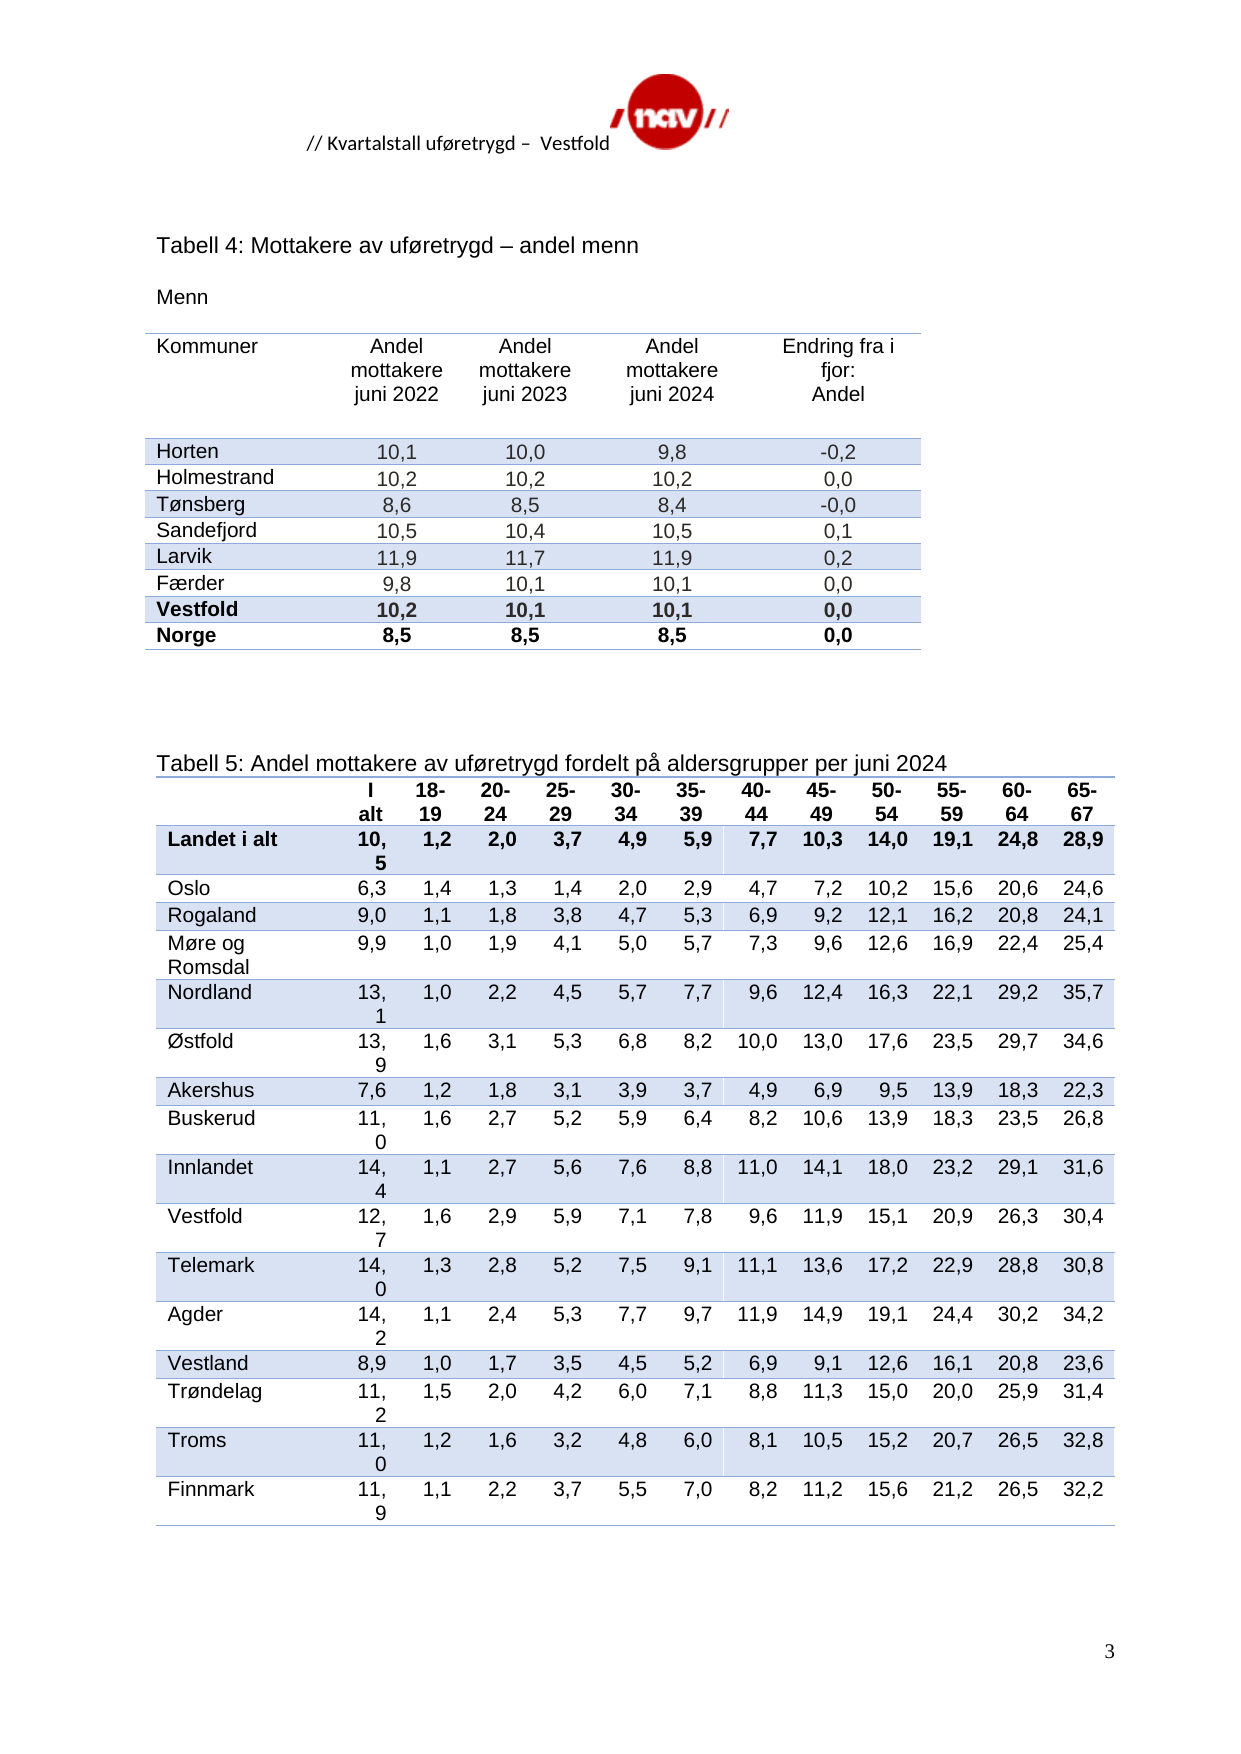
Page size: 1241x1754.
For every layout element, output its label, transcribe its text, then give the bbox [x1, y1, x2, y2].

table_cell 5,2 [528, 1253, 593, 1301]
text Tabell 5: Andel mottakere av uføretrygd fordelt på aldersgrupper per juni 2024 [156, 750, 1114, 776]
table_header Kommuner [145, 334, 332, 438]
table_cell 9,8 [589, 439, 755, 464]
table_cell 1,6 [398, 1029, 463, 1077]
table_cell 18,0 [854, 1155, 919, 1203]
table_cell 9,6 [724, 980, 789, 1028]
table_cell Buskerud [156, 1106, 343, 1154]
table_cell 9,8 [332, 570, 461, 596]
table_cell 3,7 [528, 826, 593, 874]
table_cell 10,2 [332, 465, 461, 490]
table_cell 7,3 [724, 931, 789, 979]
table_cell 3,5 [528, 1351, 593, 1378]
table_cell Oslo [156, 875, 343, 902]
table_cell 5,9 [658, 826, 723, 874]
table_cell 2,0 [463, 1379, 528, 1427]
table_cell 1,0 [398, 980, 463, 1028]
table_cell 17,2 [854, 1253, 919, 1301]
table_cell 0,0 [755, 570, 921, 596]
table_cell 1,1 [398, 1302, 463, 1350]
table_cell 9,1 [789, 1351, 854, 1378]
table_cell 20,8 [984, 903, 1049, 930]
table_cell 14,0 [343, 1253, 398, 1301]
table_cell Larvik [145, 544, 332, 569]
table_cell 1,6 [463, 1428, 528, 1476]
table_cell Tønsberg [145, 491, 332, 517]
table_cell 8,9 [343, 1351, 398, 1378]
table_cell 23,6 [1049, 1351, 1114, 1378]
table_cell 10,4 [461, 518, 589, 543]
table_cell 6,4 [658, 1106, 723, 1154]
table_cell Nordland [156, 980, 343, 1028]
table_cell 10,6 [789, 1106, 854, 1154]
table_cell 8,2 [658, 1029, 723, 1077]
table_cell 1,8 [463, 1078, 528, 1105]
table_cell 6,9 [724, 903, 789, 930]
table_cell 15,6 [854, 1477, 919, 1524]
table_cell 9,5 [854, 1078, 919, 1105]
table_cell 6,3 [343, 875, 398, 902]
table_header Andel mottakere juni 2023 [461, 334, 589, 438]
table_cell 25,4 [1049, 931, 1114, 979]
table_cell 10,0 [461, 439, 589, 464]
table_cell Vestfold [156, 1204, 343, 1252]
table_cell 26,5 [984, 1477, 1049, 1524]
table_cell 29,7 [984, 1029, 1049, 1077]
table_cell 22,9 [919, 1253, 984, 1301]
table_cell 1,4 [528, 875, 593, 902]
table_cell 8,6 [332, 491, 461, 517]
table_cell 16,3 [854, 980, 919, 1028]
text Tabell 4: Mottakere av uføretrygd – andel menn [156, 232, 1114, 258]
table_cell 8,5 [461, 491, 589, 517]
table_cell 2,4 [463, 1302, 528, 1350]
table_cell 6,9 [724, 1351, 789, 1378]
table_cell 11,2 [789, 1477, 854, 1524]
table_cell 25,9 [984, 1379, 1049, 1427]
table_cell 9,2 [789, 903, 854, 930]
table_cell 20,8 [984, 1351, 1049, 1378]
table_cell 12,6 [854, 1351, 919, 1378]
table_cell 30,8 [1049, 1253, 1114, 1301]
table_cell Trøndelag [156, 1379, 343, 1427]
table_header Andel mottakere juni 2022 [332, 334, 461, 438]
table_cell 8,4 [589, 491, 755, 517]
table_cell 22,1 [919, 980, 984, 1028]
table_cell 30,2 [984, 1302, 1049, 1350]
table_cell 3,1 [463, 1029, 528, 1077]
table_header 35-39 [658, 778, 723, 825]
table_cell 23,5 [984, 1106, 1049, 1154]
table_cell 7,7 [593, 1302, 658, 1350]
table_cell 13,9 [343, 1029, 398, 1077]
table_cell 11,3 [789, 1379, 854, 1427]
table_cell 10,5 [589, 518, 755, 543]
table_cell 16,1 [919, 1351, 984, 1378]
table_cell 11,9 [332, 544, 461, 569]
table_cell 1,9 [463, 931, 528, 979]
table_cell 0,0 [755, 597, 921, 622]
table_cell 2,8 [463, 1253, 528, 1301]
table_cell 13,0 [789, 1029, 854, 1077]
table_cell 15,6 [919, 875, 984, 902]
table_cell 10,1 [332, 439, 461, 464]
table_cell 13,9 [919, 1078, 984, 1105]
table_cell 10,1 [461, 570, 589, 596]
table_cell 12,4 [789, 980, 854, 1028]
table_cell 11,9 [724, 1302, 789, 1350]
table_cell 35,7 [1049, 980, 1114, 1028]
table_cell 8,5 [589, 623, 755, 648]
table_cell Horten [145, 439, 332, 464]
table_cell 5,5 [593, 1477, 658, 1524]
table_cell 3,7 [658, 1078, 723, 1105]
table_cell 9,0 [343, 903, 398, 930]
table_cell 22,4 [984, 931, 1049, 979]
table_cell 12,1 [854, 903, 919, 930]
table_cell 31,6 [1049, 1155, 1114, 1203]
table_cell 2,7 [463, 1155, 528, 1203]
table_cell 5,3 [658, 903, 723, 930]
table_cell 24,6 [1049, 875, 1114, 902]
table_cell 23,5 [919, 1029, 984, 1077]
table_cell 6,0 [658, 1428, 723, 1476]
table_cell 8,2 [724, 1477, 789, 1524]
table_cell 14,2 [343, 1302, 398, 1350]
table_cell -0,0 [755, 491, 921, 517]
table_cell 11,9 [589, 544, 755, 569]
table_cell 20,7 [919, 1428, 984, 1476]
table_cell 24,1 [1049, 903, 1114, 930]
table_cell 34,6 [1049, 1029, 1114, 1077]
table_cell 9,6 [789, 931, 854, 979]
table_cell 9,9 [343, 931, 398, 979]
table_cell 8,2 [724, 1106, 789, 1154]
table_header I alt [343, 778, 398, 825]
table_cell 5,2 [528, 1106, 593, 1154]
table_cell 23,2 [919, 1155, 984, 1203]
table_cell 15,0 [854, 1379, 919, 1427]
table_cell 4,9 [593, 826, 658, 874]
table_cell 10,1 [461, 597, 589, 622]
table_cell 2,9 [658, 875, 723, 902]
table_cell 1,2 [398, 1078, 463, 1105]
table_cell Holmestrand [145, 465, 332, 490]
table_header 65-67 [1049, 778, 1114, 825]
table_header Andel mottakere juni 2024 [589, 334, 755, 438]
table_cell 3,7 [528, 1477, 593, 1524]
table_header 40-44 [724, 778, 789, 825]
table_cell 32,2 [1049, 1477, 1114, 1524]
table_cell 11,9 [343, 1477, 398, 1524]
table_cell 1,3 [398, 1253, 463, 1301]
table_cell 3,2 [528, 1428, 593, 1476]
table_cell 13,6 [789, 1253, 854, 1301]
table_cell 7,2 [789, 875, 854, 902]
table_cell 15,2 [854, 1428, 919, 1476]
table_cell 11,0 [724, 1155, 789, 1203]
table_cell 1,0 [398, 1351, 463, 1378]
table_cell 9,1 [658, 1253, 723, 1301]
table_cell 11,0 [343, 1106, 398, 1154]
table_cell 20,9 [919, 1204, 984, 1252]
table_cell 7,7 [658, 980, 723, 1028]
table_cell 2,2 [463, 1477, 528, 1524]
table_cell 13,1 [343, 980, 398, 1028]
text Menn [156, 285, 1114, 309]
table_cell 16,2 [919, 903, 984, 930]
table_cell 19,1 [919, 826, 984, 874]
table_cell 3,1 [528, 1078, 593, 1105]
table_header [156, 778, 343, 825]
table_cell 10,5 [789, 1428, 854, 1476]
table_cell 10,1 [589, 597, 755, 622]
table_cell 1,2 [398, 1428, 463, 1476]
table_cell Landet i alt [156, 826, 343, 874]
table_cell 5,7 [593, 980, 658, 1028]
table_cell 12,6 [854, 931, 919, 979]
table_cell 2,7 [463, 1106, 528, 1154]
table_cell 4,9 [724, 1078, 789, 1105]
table_cell 5,7 [658, 931, 723, 979]
table_cell 5,6 [528, 1155, 593, 1203]
table_cell 7,6 [593, 1155, 658, 1203]
table_cell Agder [156, 1302, 343, 1350]
table_header 55-59 [919, 778, 984, 825]
table_cell 8,5 [461, 623, 589, 648]
table_cell 2,0 [593, 875, 658, 902]
table_cell 2,0 [463, 826, 528, 874]
table_header 50-54 [854, 778, 919, 825]
table_cell 7,1 [593, 1204, 658, 1252]
table_cell 10,2 [589, 465, 755, 490]
table_cell 3,8 [528, 903, 593, 930]
table_cell Vestland [156, 1351, 343, 1378]
table_cell 1,6 [398, 1204, 463, 1252]
table_cell 26,8 [1049, 1106, 1114, 1154]
table_cell 0,1 [755, 518, 921, 543]
table_cell 8,8 [658, 1155, 723, 1203]
table_cell 21,2 [919, 1477, 984, 1524]
table_cell 1,1 [398, 1155, 463, 1203]
table_cell Færder [145, 570, 332, 596]
table_cell 7,8 [658, 1204, 723, 1252]
table_cell 18,3 [919, 1106, 984, 1154]
table_cell 5,0 [593, 931, 658, 979]
table_header 45-49 [789, 778, 854, 825]
table_cell 4,5 [593, 1351, 658, 1378]
table_cell 8,5 [332, 623, 461, 648]
table_cell 0,2 [755, 544, 921, 569]
table_cell 28,8 [984, 1253, 1049, 1301]
table_cell 2,9 [463, 1204, 528, 1252]
table_cell Sandefjord [145, 518, 332, 543]
table_cell 5,9 [528, 1204, 593, 1252]
table_cell 10,2 [332, 597, 461, 622]
table_header Endring fra i fjor: Andel [755, 334, 921, 438]
table_header 18-19 [398, 778, 463, 825]
table_cell 14,4 [343, 1155, 398, 1203]
table_header 30-34 [593, 778, 658, 825]
table_cell 0,0 [755, 623, 921, 648]
table_cell 1,1 [398, 1477, 463, 1524]
table_cell 2,2 [463, 980, 528, 1028]
table_cell 1,6 [398, 1106, 463, 1154]
table_cell 4,2 [528, 1379, 593, 1427]
table_cell 14,9 [789, 1302, 854, 1350]
table_cell Innlandet [156, 1155, 343, 1203]
table_cell 29,2 [984, 980, 1049, 1028]
table_cell 4,7 [593, 903, 658, 930]
table_cell 14,1 [789, 1155, 854, 1203]
table_cell Telemark [156, 1253, 343, 1301]
table_cell 32,8 [1049, 1428, 1114, 1476]
table_cell 12,7 [343, 1204, 398, 1252]
table_cell 1,7 [463, 1351, 528, 1378]
table_cell 1,1 [398, 903, 463, 930]
table_cell 7,1 [658, 1379, 723, 1427]
table_cell 17,6 [854, 1029, 919, 1077]
table_cell Østfold [156, 1029, 343, 1077]
table_cell 8,1 [724, 1428, 789, 1476]
table_header 25-29 [528, 778, 593, 825]
table_cell 28,9 [1049, 826, 1114, 874]
table_cell 1,4 [398, 875, 463, 902]
table_cell 34,2 [1049, 1302, 1114, 1350]
table_cell 24,8 [984, 826, 1049, 874]
table_cell 4,5 [528, 980, 593, 1028]
table_cell 14,0 [854, 826, 919, 874]
table_cell Vestfold [145, 597, 332, 622]
table_cell 1,3 [463, 875, 528, 902]
table_cell Finnmark [156, 1477, 343, 1524]
table_cell 4,1 [528, 931, 593, 979]
table_cell 10,5 [343, 826, 398, 874]
table_cell 9,7 [658, 1302, 723, 1350]
table_cell 16,9 [919, 931, 984, 979]
table_cell 10,2 [854, 875, 919, 902]
table_cell Troms [156, 1428, 343, 1476]
table_cell 5,2 [658, 1351, 723, 1378]
table_cell 19,1 [854, 1302, 919, 1350]
table_cell 4,7 [724, 875, 789, 902]
table_cell Akershus [156, 1078, 343, 1105]
table_cell 10,3 [789, 826, 854, 874]
table_cell 31,4 [1049, 1379, 1114, 1427]
table_cell 5,3 [528, 1302, 593, 1350]
table_cell Møre og Romsdal [156, 931, 343, 979]
table_cell 0,0 [755, 465, 921, 490]
table_cell 7,5 [593, 1253, 658, 1301]
table_cell 18,3 [984, 1078, 1049, 1105]
table_cell 10,1 [589, 570, 755, 596]
picture [610, 74, 729, 150]
table_cell 11,1 [724, 1253, 789, 1301]
table_cell 11,7 [461, 544, 589, 569]
table_cell Rogaland [156, 903, 343, 930]
table_cell 11,2 [343, 1379, 398, 1427]
table_cell 1,5 [398, 1379, 463, 1427]
table_cell 3,9 [593, 1078, 658, 1105]
table_cell -0,2 [755, 439, 921, 464]
table_cell 15,1 [854, 1204, 919, 1252]
table_cell 26,5 [984, 1428, 1049, 1476]
table_cell 11,9 [789, 1204, 854, 1252]
table_cell 10,0 [724, 1029, 789, 1077]
table_header 60-64 [984, 778, 1049, 825]
table_cell 7,6 [343, 1078, 398, 1105]
table_cell 20,0 [919, 1379, 984, 1427]
table_cell 4,8 [593, 1428, 658, 1476]
table_cell 6,0 [593, 1379, 658, 1427]
table_cell 29,1 [984, 1155, 1049, 1203]
table_cell 7,7 [724, 826, 789, 874]
table_cell Norge [145, 623, 332, 648]
table_cell 10,2 [461, 465, 589, 490]
table_cell 22,3 [1049, 1078, 1114, 1105]
table_cell 5,9 [593, 1106, 658, 1154]
table_header 20-24 [463, 778, 528, 825]
table_cell 30,4 [1049, 1204, 1114, 1252]
table_cell 6,8 [593, 1029, 658, 1077]
table_cell 24,4 [919, 1302, 984, 1350]
table_cell 8,8 [724, 1379, 789, 1427]
table_cell 9,6 [724, 1204, 789, 1252]
table_cell 6,9 [789, 1078, 854, 1105]
table_cell 10,5 [332, 518, 461, 543]
table_cell 26,3 [984, 1204, 1049, 1252]
table_cell 13,9 [854, 1106, 919, 1154]
table_cell 1,0 [398, 931, 463, 979]
table_cell 5,3 [528, 1029, 593, 1077]
table_cell 1,2 [398, 826, 463, 874]
table_cell 7,0 [658, 1477, 723, 1524]
table_cell 11,0 [343, 1428, 398, 1476]
table_cell 20,6 [984, 875, 1049, 902]
table_cell 1,8 [463, 903, 528, 930]
